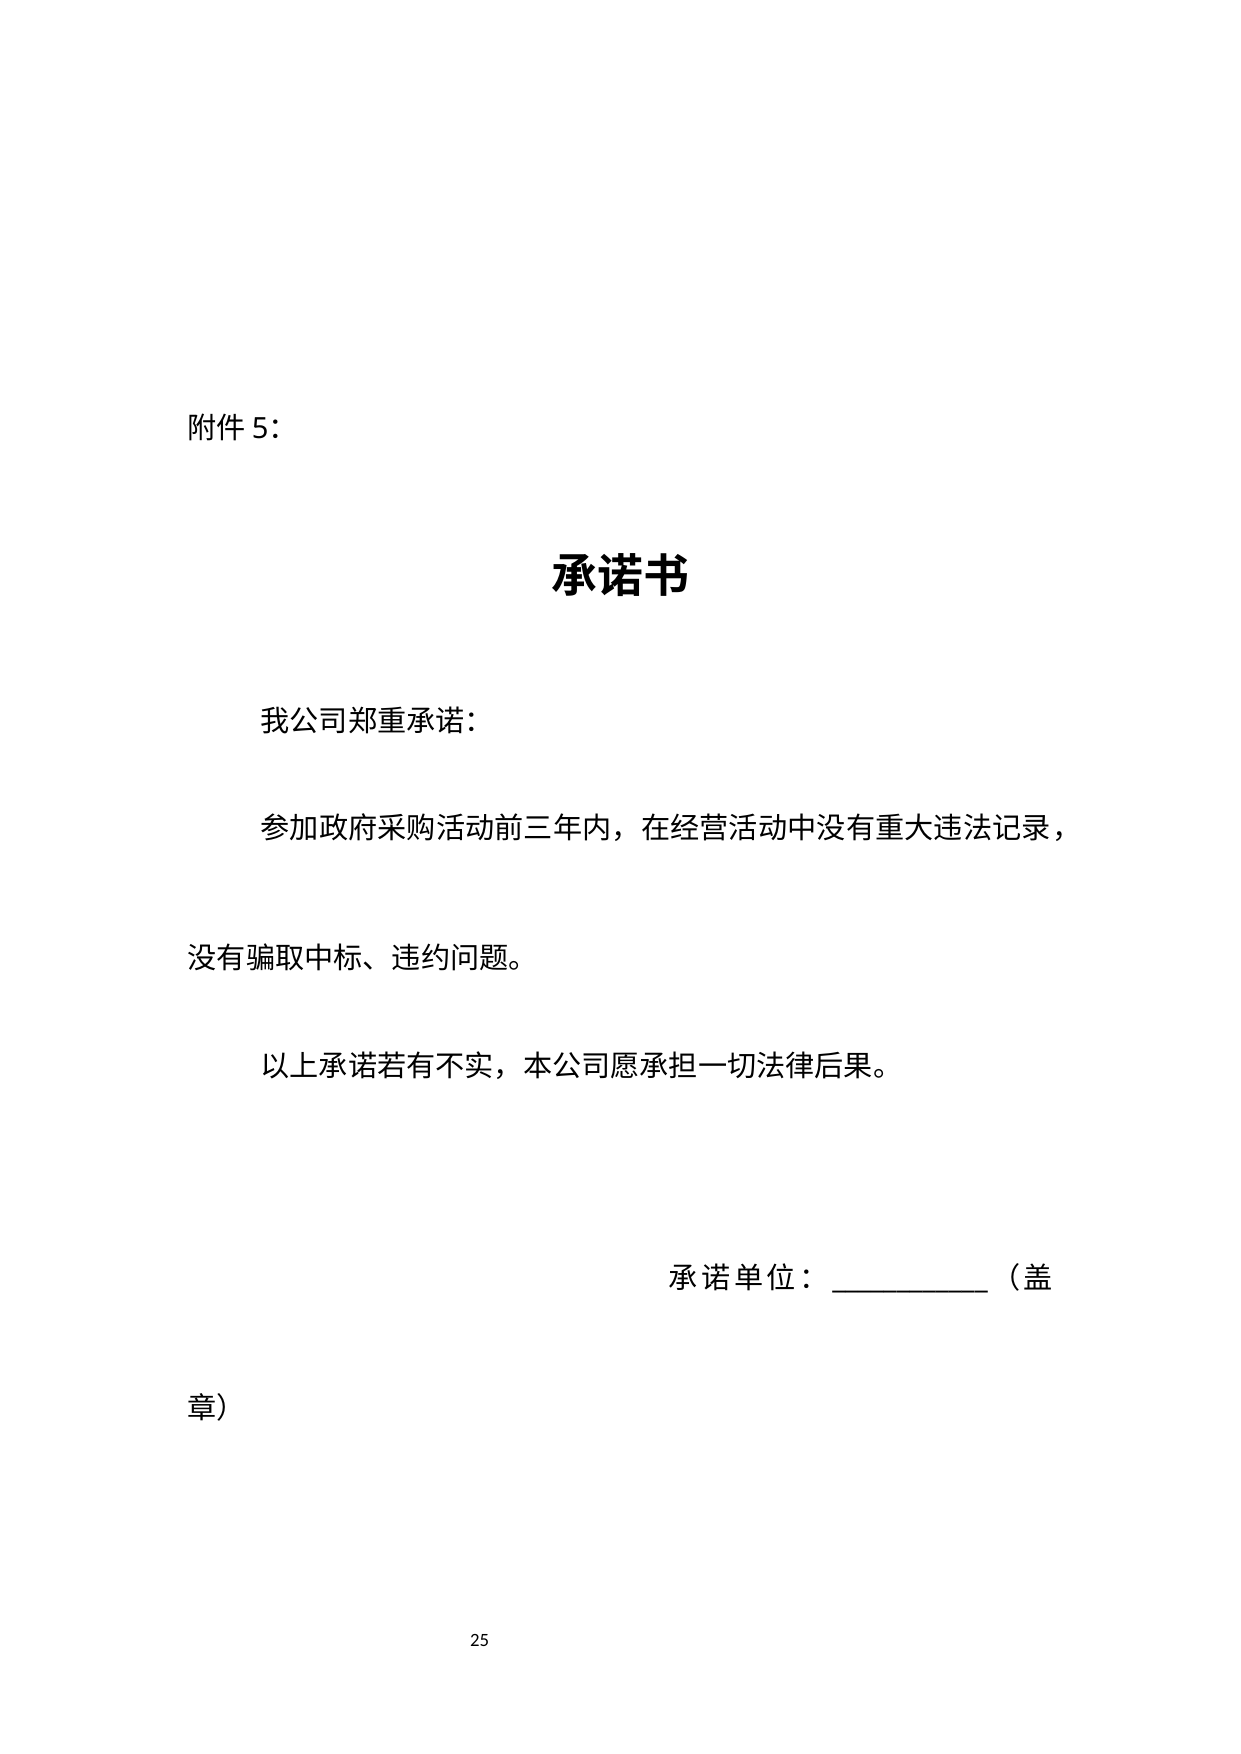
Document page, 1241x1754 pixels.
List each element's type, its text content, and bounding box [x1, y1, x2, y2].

text 承诺书 [187, 524, 1053, 621]
text 参加政府采购活动前三年内，在经营活动中没有重大违法记录，没有骗取中标、违约问题。 [187, 794, 1053, 989]
text 我公司郑重承诺： [187, 686, 1053, 751]
text 以上承诺若有不实，本公司愿承担一切法律后果。 [187, 1031, 1053, 1096]
text 承诺单位：____________（盖章） [187, 1243, 1053, 1438]
text 附件5： [187, 394, 1053, 459]
